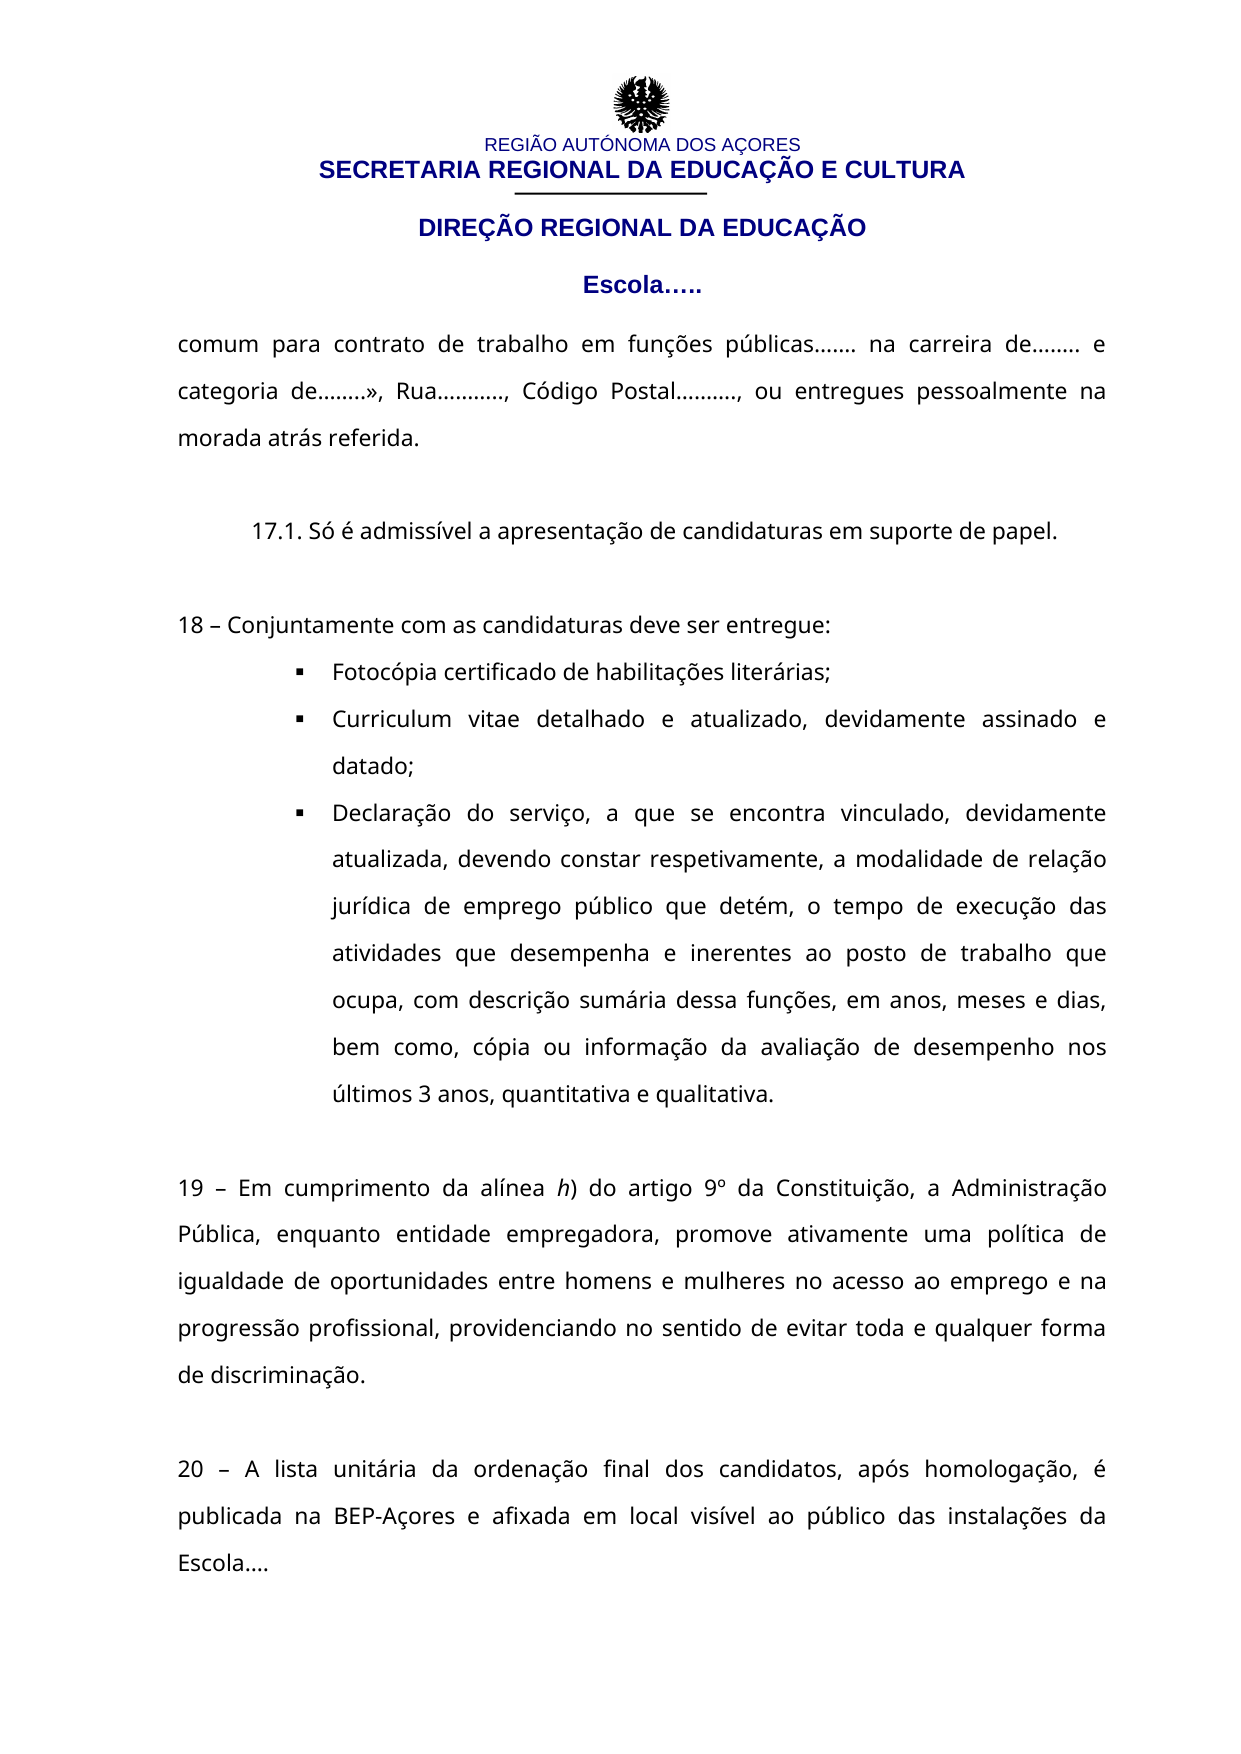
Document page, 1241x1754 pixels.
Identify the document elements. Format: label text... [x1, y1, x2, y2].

list Curriculum vitae detalhado e atualizado, devidamente assinado e datado; [294, 703, 1107, 781]
text 20 – A lista unitária da ordenação final dos candidatos, após homologação, é publicada na BEP-Açores e afixada em local visível ao público das instalações da Escola…. [177, 1453, 1107, 1578]
text 18 – Conjuntamente com as candidaturas deve ser entregue: [177, 609, 1107, 640]
list Fotocópia certificado de habilitações literárias; [294, 656, 1107, 687]
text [177, 328, 1107, 453]
list Declaração do serviço, a que se encontra vinculado, devidamente atualizada, devendo constar respetivamente, a modalidade de relação jurídica de emprego público que detém, o tempo de execução das atividades que desempenha e inerentes ao posto de trabalho que ocupa, com descrição sumária dessa funções, em anos, meses e dias, bem como, cópia ou informação da avaliação de desempenho nos últimos 3 anos, quantitativa e qualitativa. [294, 797, 1107, 1109]
text 17.1. Só é admissível a apresentação de candidaturas em suporte de papel. [177, 515, 1107, 547]
text 19 – Em cumprimento da alínea h) do artigo 9º da Constituição, a Administração Pública, enquanto entidade empregadora, promove ativamente uma política de igualdade de oportunidades entre homens e mulheres no acesso ao emprego e na progressão profissional, providenciando no sentido de evitar toda e qualquer forma de discriminação. [177, 1172, 1107, 1390]
